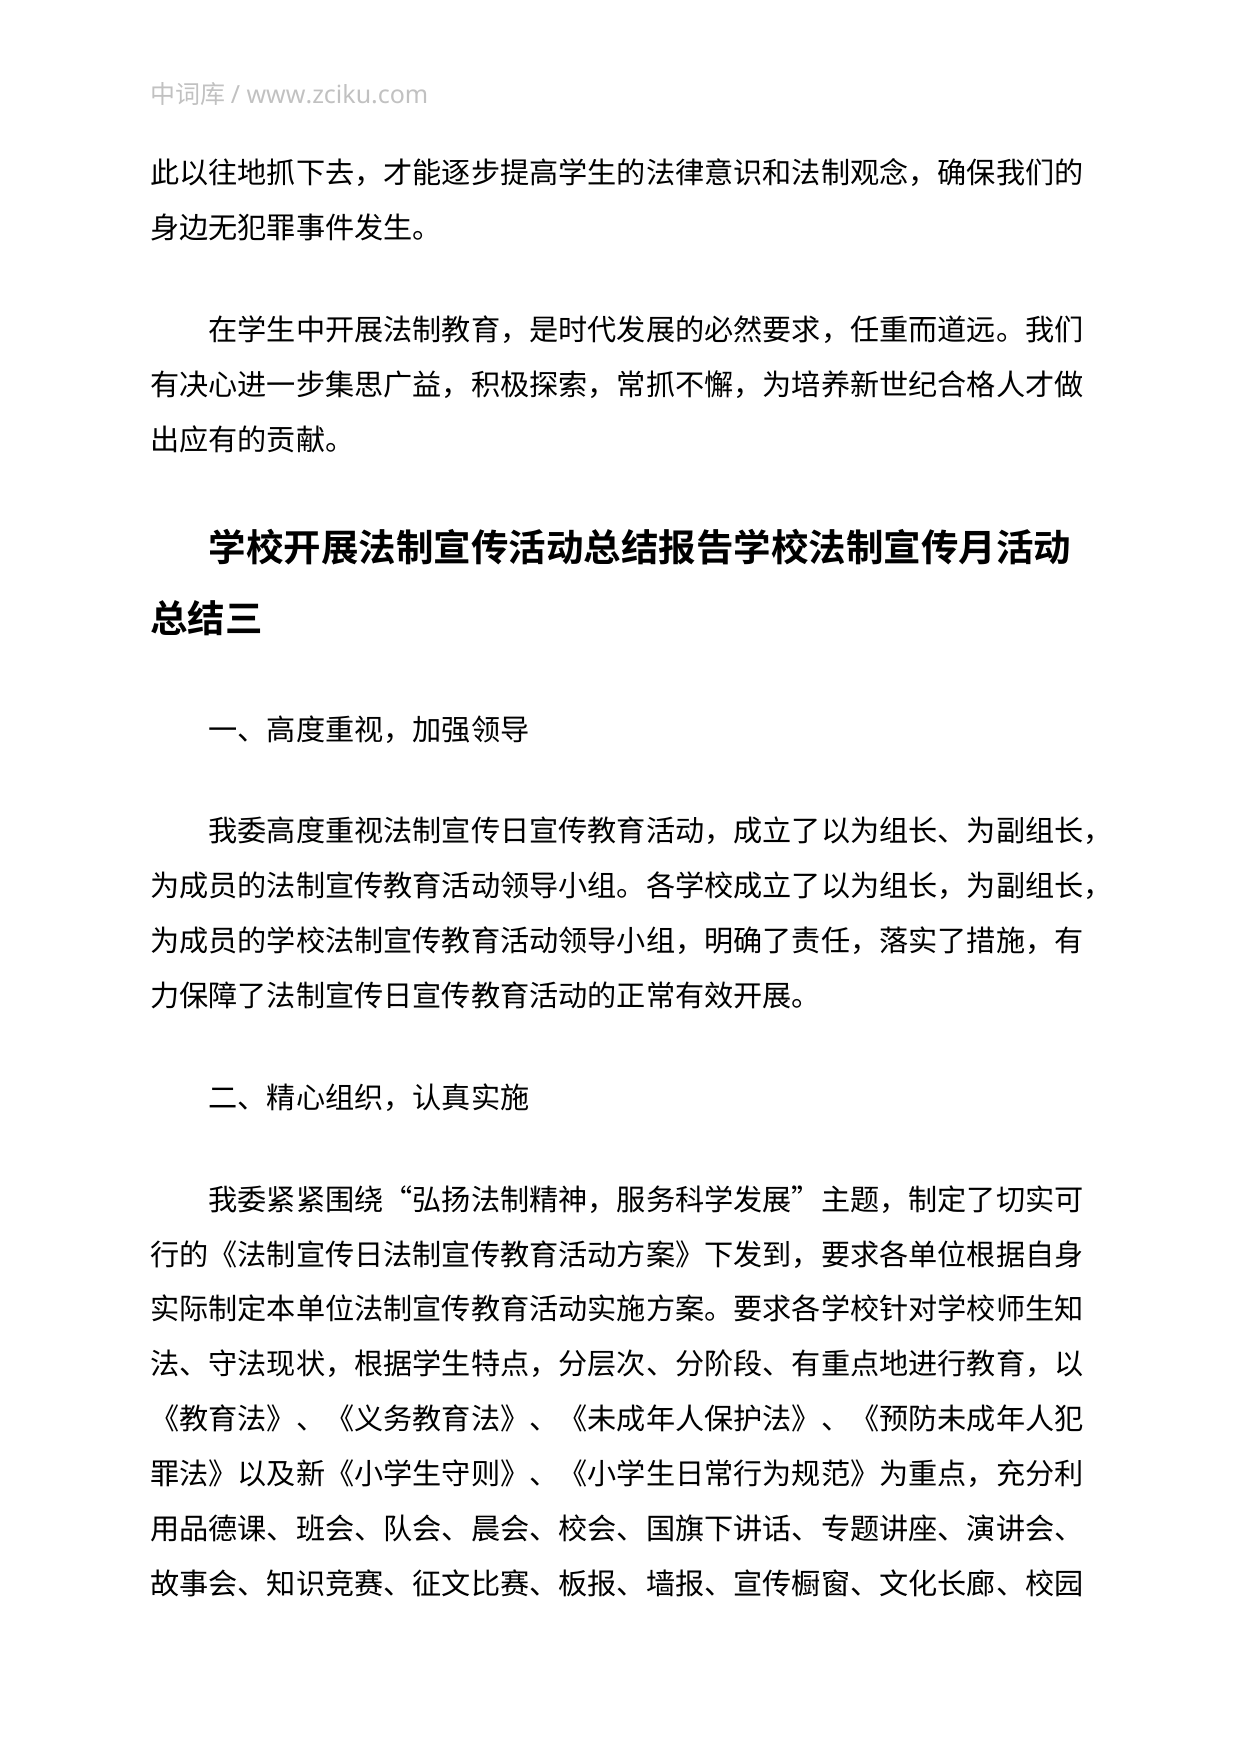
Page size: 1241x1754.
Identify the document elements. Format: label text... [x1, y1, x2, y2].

text 学校开展法制宣传活动总结报告学校法制宣传月活动总结三 [150, 518, 1090, 643]
text 我委高度重视法制宣传日宣传教育活动，成立了以为组长、为副组长，为成员的法制宣传教育活动领导小组。各学校成立了以为组长，为副组长，为成员的学校法制宣传教育活动领导小组，明确了责任，落实了措施，有力保障了法制宣传日宣传教育活动的正常有效开展。 [150, 808, 1090, 1015]
text 二、精心组织，认真实施 [150, 1074, 1090, 1117]
text 一、高度重视，加强领导 [150, 706, 1090, 748]
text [150, 1176, 1090, 1603]
text 在学生中开展法制教育，是时代发展的必然要求，任重而道远。我们有决心进一步集思广益，积极探索，常抓不懈，为培养新世纪合格人才做出应有的贡献。 [150, 307, 1090, 459]
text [150, 150, 1090, 247]
